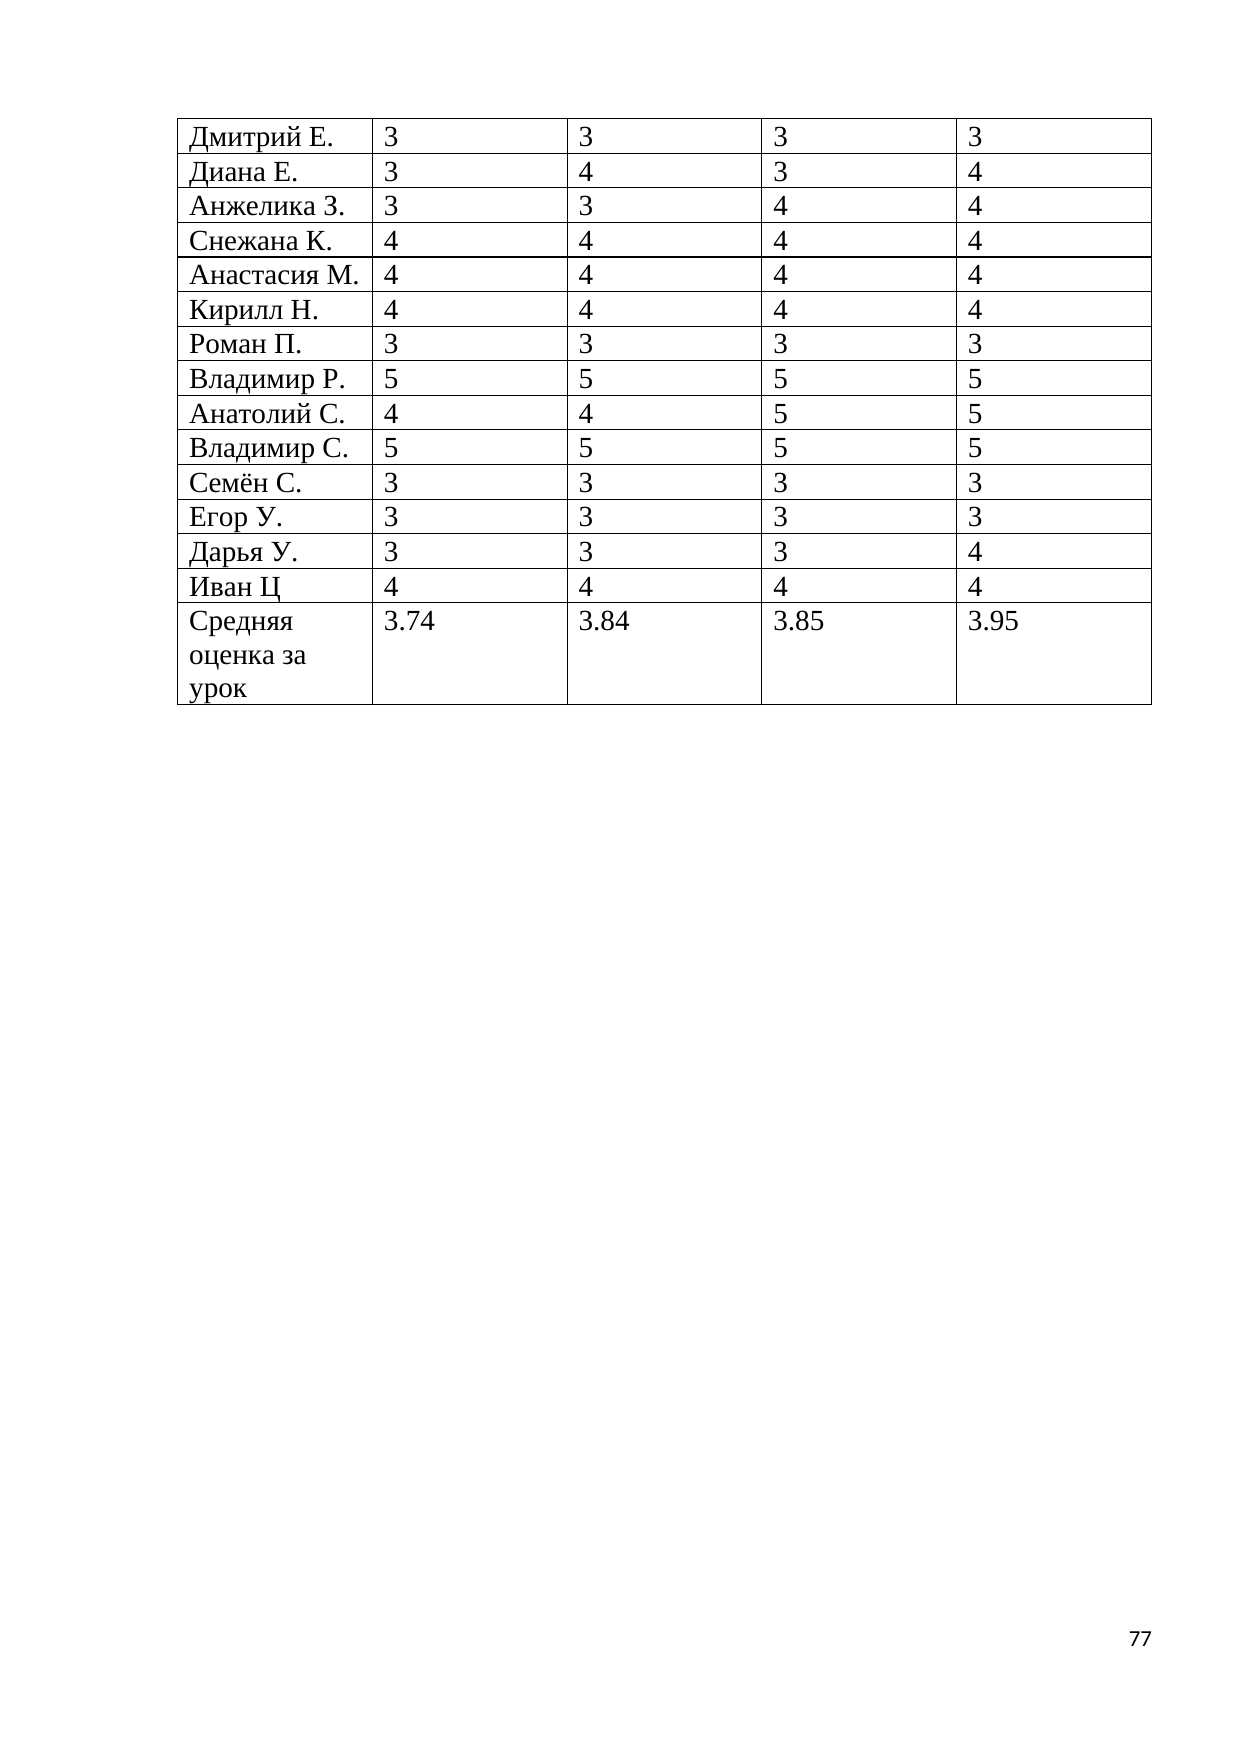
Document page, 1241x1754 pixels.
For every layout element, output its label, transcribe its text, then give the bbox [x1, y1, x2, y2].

table_cell 3.84 [568, 603, 761, 704]
table_cell 5 [373, 430, 567, 464]
table_cell 3 [957, 465, 1151, 498]
table_cell 3 [762, 154, 956, 187]
table_cell 4 [568, 258, 761, 291]
table_cell Снежана К. [178, 223, 372, 256]
table_cell 4 [568, 569, 761, 602]
table_cell Диана Е. [178, 154, 372, 187]
table_cell 4 [762, 188, 956, 222]
table_cell 5 [957, 361, 1151, 395]
table_cell 4 [957, 188, 1151, 222]
table_cell Дмитрий Е. [178, 119, 372, 153]
table_cell 3 [373, 327, 567, 360]
table_cell 3 [373, 188, 567, 222]
table_cell 4 [957, 569, 1151, 602]
table_cell 5 [957, 396, 1151, 429]
table_cell 5 [568, 361, 761, 395]
table_cell 4 [957, 292, 1151, 326]
table_cell 4 [957, 258, 1151, 291]
table_cell 3 [762, 465, 956, 498]
table_cell 3.95 [957, 603, 1151, 704]
table_cell 4 [373, 223, 567, 256]
table_cell 3 [568, 500, 761, 533]
table_cell 4 [373, 292, 567, 326]
table_cell Семён С. [178, 465, 372, 498]
table_cell 3 [568, 534, 761, 568]
table_cell 5 [568, 430, 761, 464]
table_cell 3 [568, 327, 761, 360]
table_cell 4 [373, 258, 567, 291]
table_cell 3 [373, 154, 567, 187]
table_cell 4 [373, 396, 567, 429]
table_cell Анжелика З. [178, 188, 372, 222]
table_cell 3 [762, 534, 956, 568]
table_cell 4 [957, 223, 1151, 256]
table_cell 4 [762, 223, 956, 256]
table_cell 4 [957, 534, 1151, 568]
table_cell 3 [957, 500, 1151, 533]
table_cell 3.74 [373, 603, 567, 704]
table_cell 5 [762, 430, 956, 464]
table_cell 5 [957, 430, 1151, 464]
table_cell 3 [957, 327, 1151, 360]
table_cell 4 [568, 292, 761, 326]
table_cell 4 [762, 292, 956, 326]
table_cell 3 [762, 500, 956, 533]
table_cell 3 [568, 119, 761, 153]
table_cell 3 [568, 188, 761, 222]
table_cell 3 [373, 119, 567, 153]
table_cell 5 [373, 361, 567, 395]
table_cell Анастасия М. [178, 258, 372, 291]
table_cell Владимир Р. [178, 361, 372, 395]
table_cell 3 [762, 327, 956, 360]
table_cell 4 [568, 154, 761, 187]
table_cell Владимир С. [178, 430, 372, 464]
table_cell Кирилл Н. [178, 292, 372, 326]
table_cell 3 [957, 119, 1151, 153]
table_cell 4 [373, 569, 567, 602]
table_cell 4 [568, 396, 761, 429]
table_cell 3.85 [762, 603, 956, 704]
table_cell Средняя оценка за урок [178, 603, 372, 704]
table_cell 4 [957, 154, 1151, 187]
table_cell 4 [568, 223, 761, 256]
table_cell Иван Ц [178, 569, 372, 602]
table_cell 4 [762, 258, 956, 291]
table_cell 3 [762, 119, 956, 153]
table_cell Анатолий С. [178, 396, 372, 429]
table_cell Дарья У. [178, 534, 372, 568]
table_cell 3 [373, 534, 567, 568]
table_cell 5 [762, 361, 956, 395]
table_cell 5 [762, 396, 956, 429]
table_cell Роман П. [178, 327, 372, 360]
table_cell 3 [373, 500, 567, 533]
table_cell 3 [568, 465, 761, 498]
table_cell 4 [762, 569, 956, 602]
table_cell 3 [373, 465, 567, 498]
table_cell Егор У. [178, 500, 372, 533]
